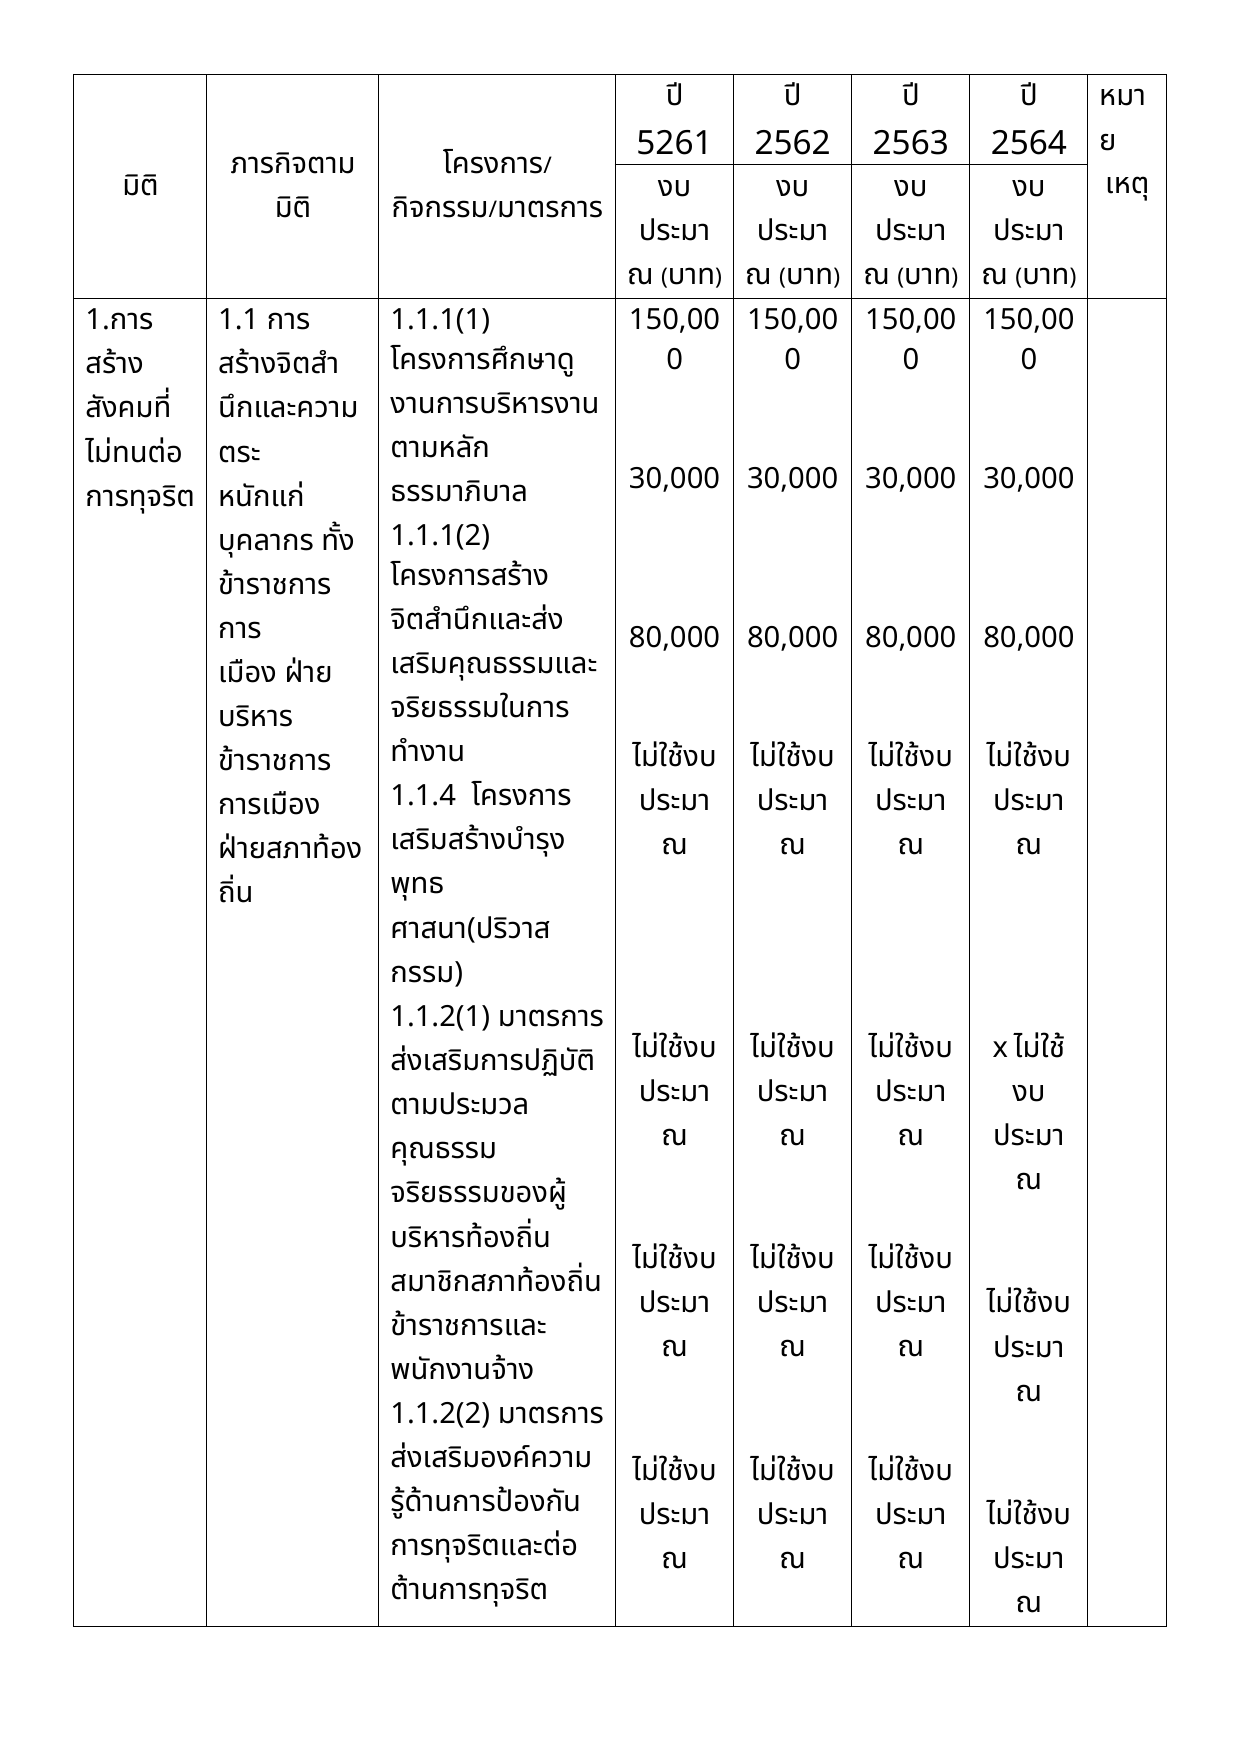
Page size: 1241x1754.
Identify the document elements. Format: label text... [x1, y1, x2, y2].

table_cell [1088, 299, 1166, 1626]
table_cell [734, 299, 851, 1626]
table_cell งบประมาณ (บาท) [734, 165, 851, 298]
table_cell งบประมาณ (บาท) [970, 165, 1087, 298]
table_cell งบประมาณ (บาท) [616, 165, 733, 298]
table_cell งบประมาณ (บาท) [852, 165, 969, 298]
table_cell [616, 299, 733, 1626]
table_header ปี 5261 [616, 75, 733, 164]
table_header โครงการ/กิจกรรม/มาตรการ [379, 75, 615, 298]
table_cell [852, 299, 969, 1626]
table_header ปี 2564 [970, 75, 1087, 164]
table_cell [970, 299, 1087, 1626]
table_header หมาย เหตุ [1088, 75, 1166, 298]
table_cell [207, 299, 378, 1626]
table_header ปี 2562 [734, 75, 851, 164]
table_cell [379, 299, 615, 1626]
table_header ปี 2563 [852, 75, 969, 164]
table_header ภารกิจตามมิติ [207, 75, 378, 298]
table_header มิติ [74, 75, 206, 298]
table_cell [74, 299, 206, 1626]
